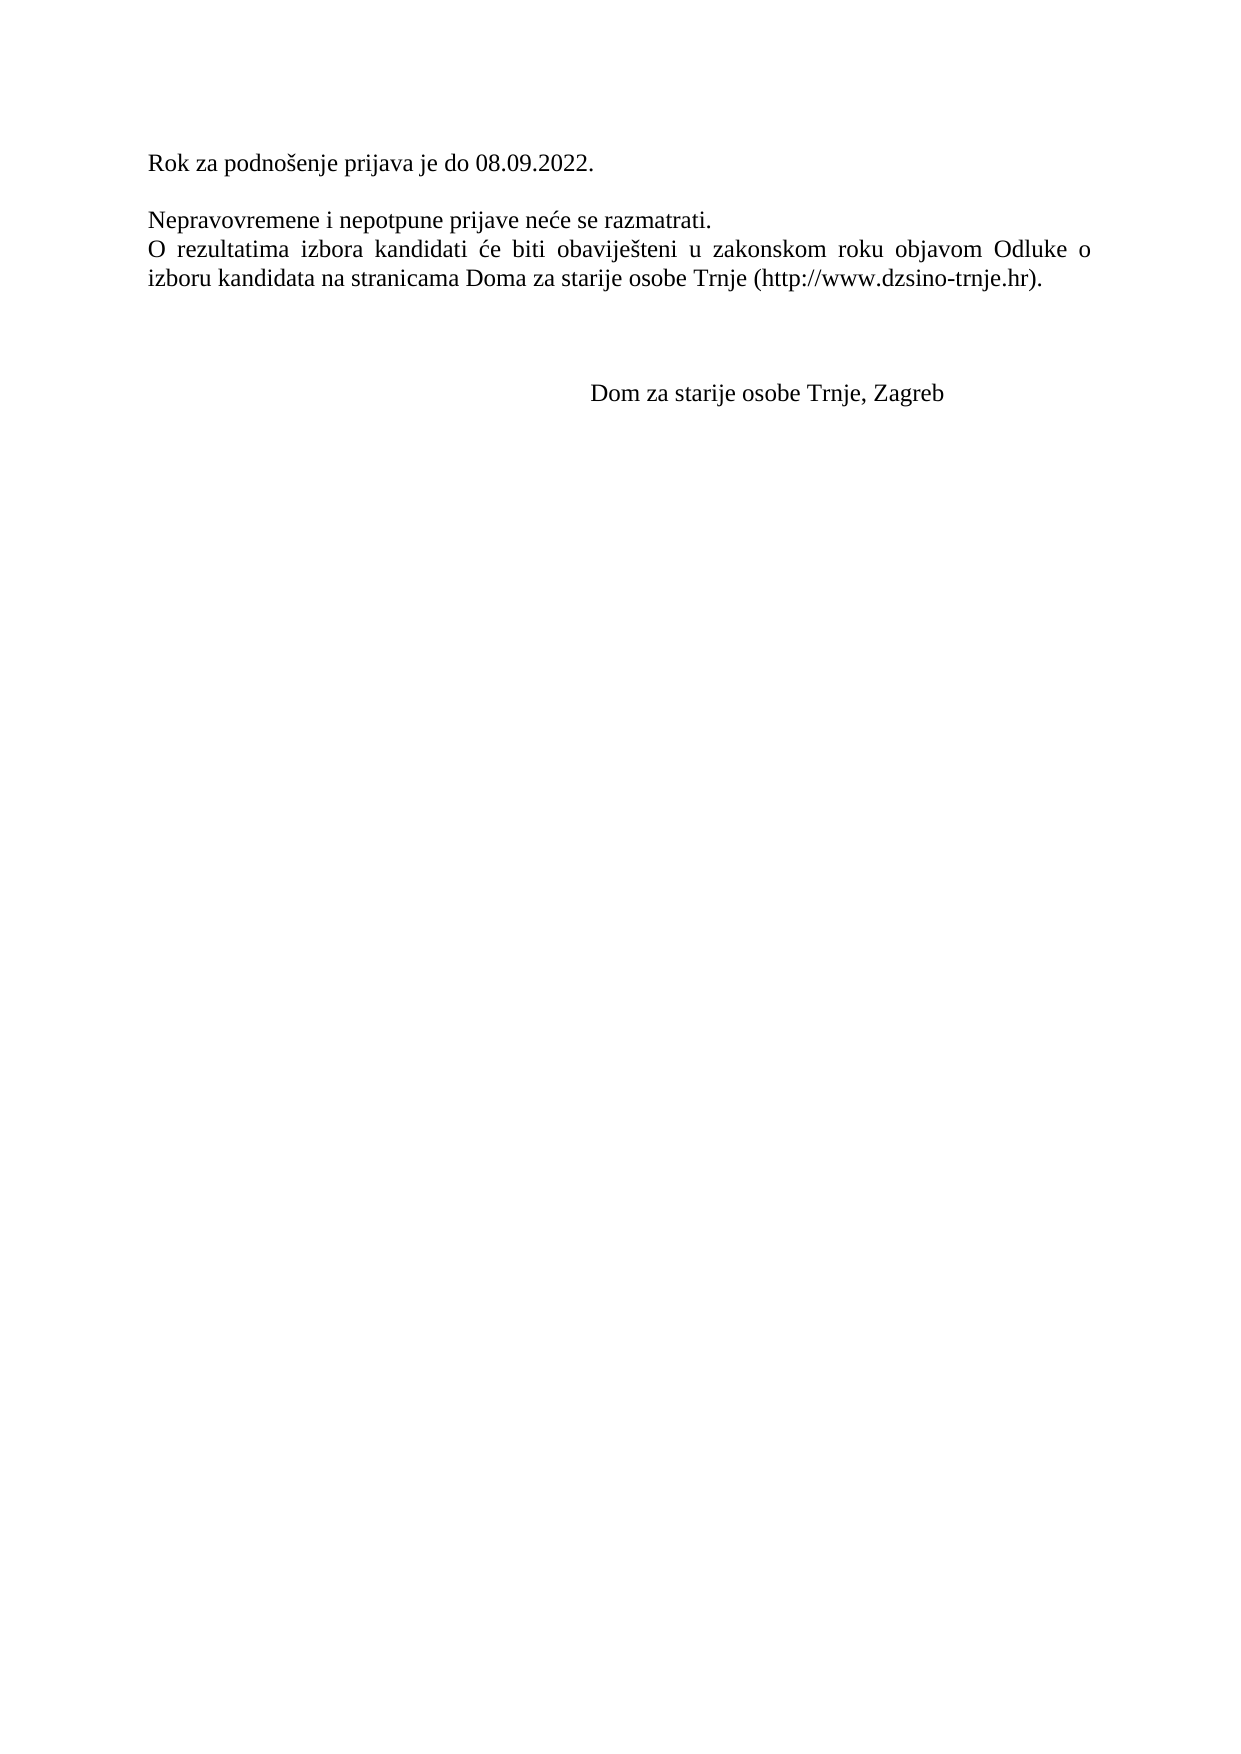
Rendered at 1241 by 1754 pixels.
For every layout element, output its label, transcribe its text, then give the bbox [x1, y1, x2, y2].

text O rezultatima izbora kandidati će biti obaviješteni u zakonskom roku objavom Odluke o izboru kandidata na stranicama Doma za starije osobe Trnje (http://www.dzsino-trnje.hr). [148, 234, 1093, 291]
text Dom za starije osobe Trnje, Zagreb [223, 378, 1093, 406]
text Nepravovremene i nepotpune prijave neće se razmatrati. [148, 205, 1093, 234]
text Rok za podnošenje prijava je do 08.09.2022. [148, 148, 1093, 176]
